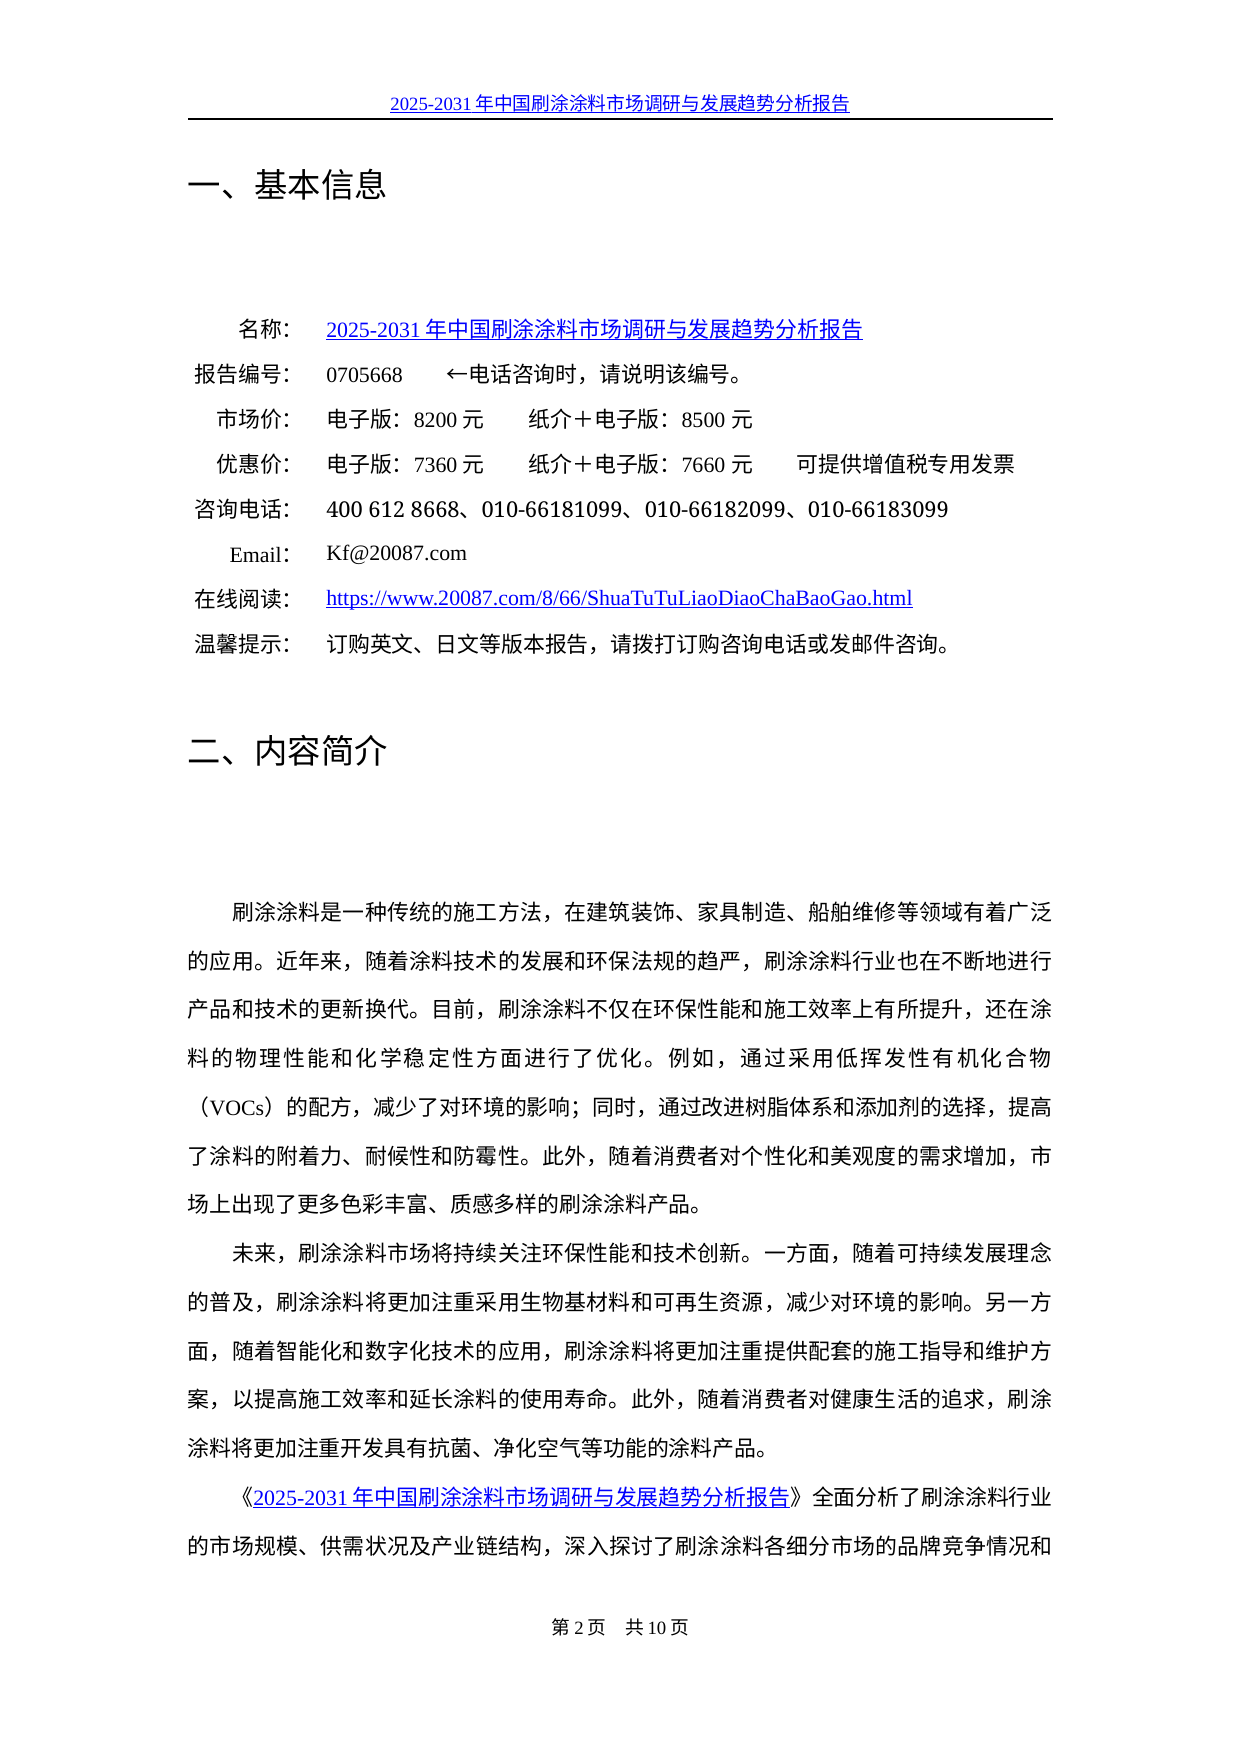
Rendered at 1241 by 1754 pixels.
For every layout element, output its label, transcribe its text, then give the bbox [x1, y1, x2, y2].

table_header 2025-2031年中国刷涂涂料市场调研与发展趋势分析报告 [315, 312, 1073, 357]
table_cell 电子版：7360 元 纸介＋电子版：7660 元 可提供增值税专用发票 [315, 447, 1073, 492]
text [187, 894, 1053, 1561]
table_cell 报告编号： [167, 357, 315, 402]
table_cell 市场价： [167, 402, 315, 447]
table_cell 订购英文、日文等版本报告，请拨打订购咨询电话或发邮件咨询。 [315, 627, 1073, 672]
table_cell 咨询电话： [167, 492, 315, 537]
table_cell 电子版：8200 元 纸介＋电子版：8500 元 [315, 402, 1073, 447]
table_cell Email： [167, 537, 315, 582]
table_cell Kf@20087.com [315, 537, 1073, 582]
table_cell 在线阅读： [167, 582, 315, 627]
title 二、内容简介 [187, 717, 1053, 782]
table_cell [315, 582, 1073, 627]
title 一、基本信息 [187, 150, 1053, 215]
table_cell 温馨提示： [167, 627, 315, 672]
table_cell 0705668 ←电话咨询时，请说明该编号。 [315, 357, 1073, 402]
table_cell 优惠价： [167, 447, 315, 492]
table_cell 400 612 8668、010-66181099、010-66182099、010-66183099 [315, 492, 1073, 537]
table_header 名称： [167, 312, 315, 357]
